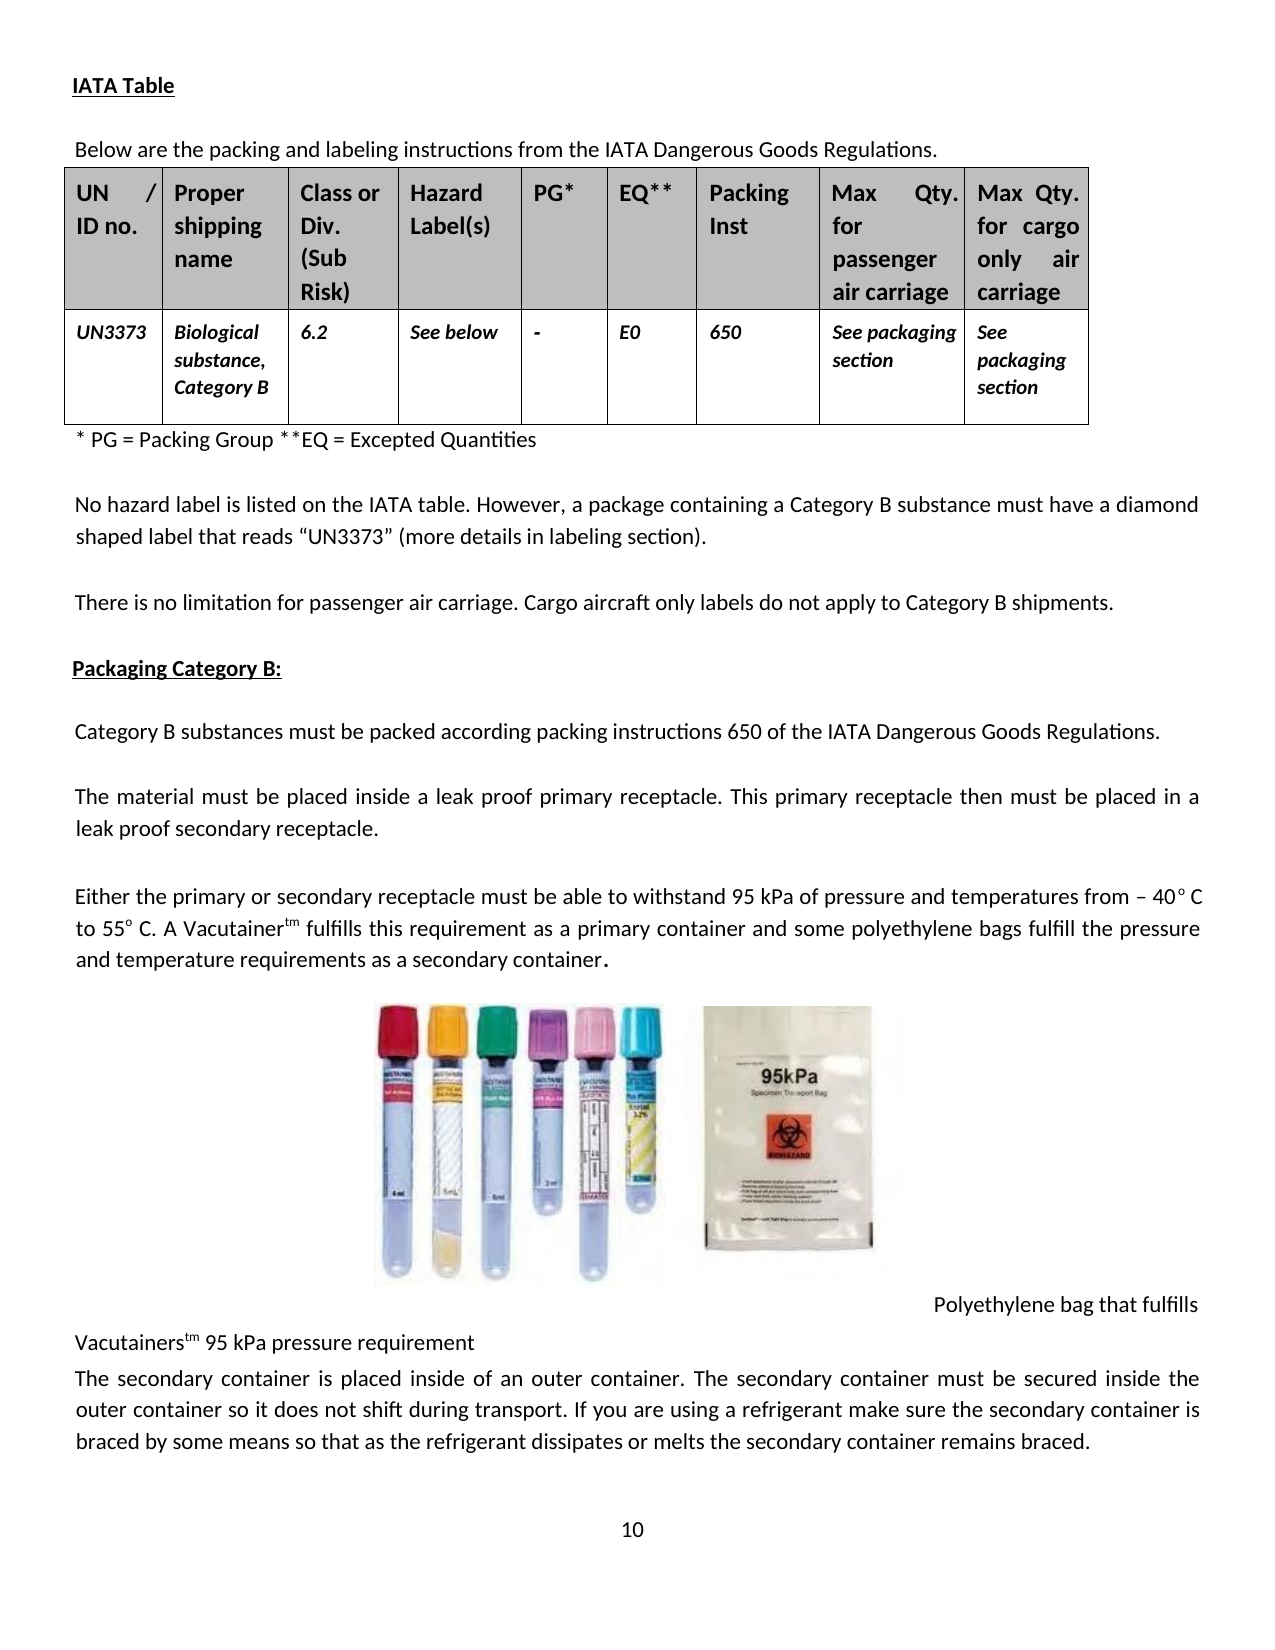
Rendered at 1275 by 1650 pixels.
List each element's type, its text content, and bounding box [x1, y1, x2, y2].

table_header EQ** [608, 168, 696, 309]
table_header PG* [522, 168, 607, 309]
table_header Packing Inst [697, 168, 819, 309]
text There is no limitation for passenger air carriage. Cargo aircraft only labels do not apply to Category B shipments. [74, 588, 1203, 616]
table_header UN / ID no. [65, 168, 162, 309]
table_cell Biological substance, Category B [163, 310, 288, 424]
table_cell E0 [608, 310, 696, 424]
text Category B substances must be packed according packing instructions 650 of the IATA Dangerous Goods Regulations. [74, 717, 1203, 745]
text Below are the packing and labeling instructions from the IATA Dangerous Goods Regulations. [74, 135, 1203, 163]
text No hazard label is listed on the IATA table. However, a package containing a Category B substance must have a diamond shaped label that reads “UN3373” (more details in labeling section). [74, 491, 1203, 550]
picture [668, 1006, 904, 1286]
table_cell 650 [697, 310, 819, 424]
text The secondary container is placed inside of an outer container. The secondary container must be secured inside the outer container so it does not shift during transport. If you are using a refrigerant make sure the secondary container is braced by some means so that as the refrigerant dissipates or melts the secondary container remains braced. [74, 1364, 1203, 1455]
table_cell UN3373 [65, 310, 162, 424]
table_header Proper shipping name [163, 168, 288, 309]
text Polyethylene bag that fulfills [374, 1069, 1198, 1318]
table_header Hazard Label(s) [399, 168, 521, 309]
table_cell 6.2 [289, 310, 398, 424]
subtitle IATA Table [72, 71, 1198, 99]
table_cell See packaging section [820, 310, 964, 424]
table_cell ‐ [522, 310, 607, 424]
table_header Max Qty. for cargo only air carriage [965, 168, 1088, 309]
text Vacutainerstm 95 kPa pressure requirement [74, 1328, 1203, 1356]
table_header Max Qty. for passenger air carriage [820, 168, 964, 309]
table_header Class or Div. (Sub Risk) [289, 168, 398, 309]
text Packaging Category B: [72, 654, 1198, 682]
text * PG = Packing Group **EQ = Excepted Quantities [74, 425, 1203, 453]
text Either the primary or secondary receptacle must be able to withstand 95 kPa of pressure and temperatures from – 40o C to 55o C. A Vacutainertm fulfills this requirement as a primary container and some polyethylene bags fulfill the pressure and temperature requirements as a secondary container. [74, 882, 1203, 973]
text The material must be placed inside a leak proof primary receptacle. This primary receptacle then must be placed in a leak proof secondary receptacle. [74, 782, 1203, 842]
picture [374, 1003, 666, 1286]
table_cell See below [399, 310, 521, 424]
table_cell See packaging section [965, 310, 1088, 424]
